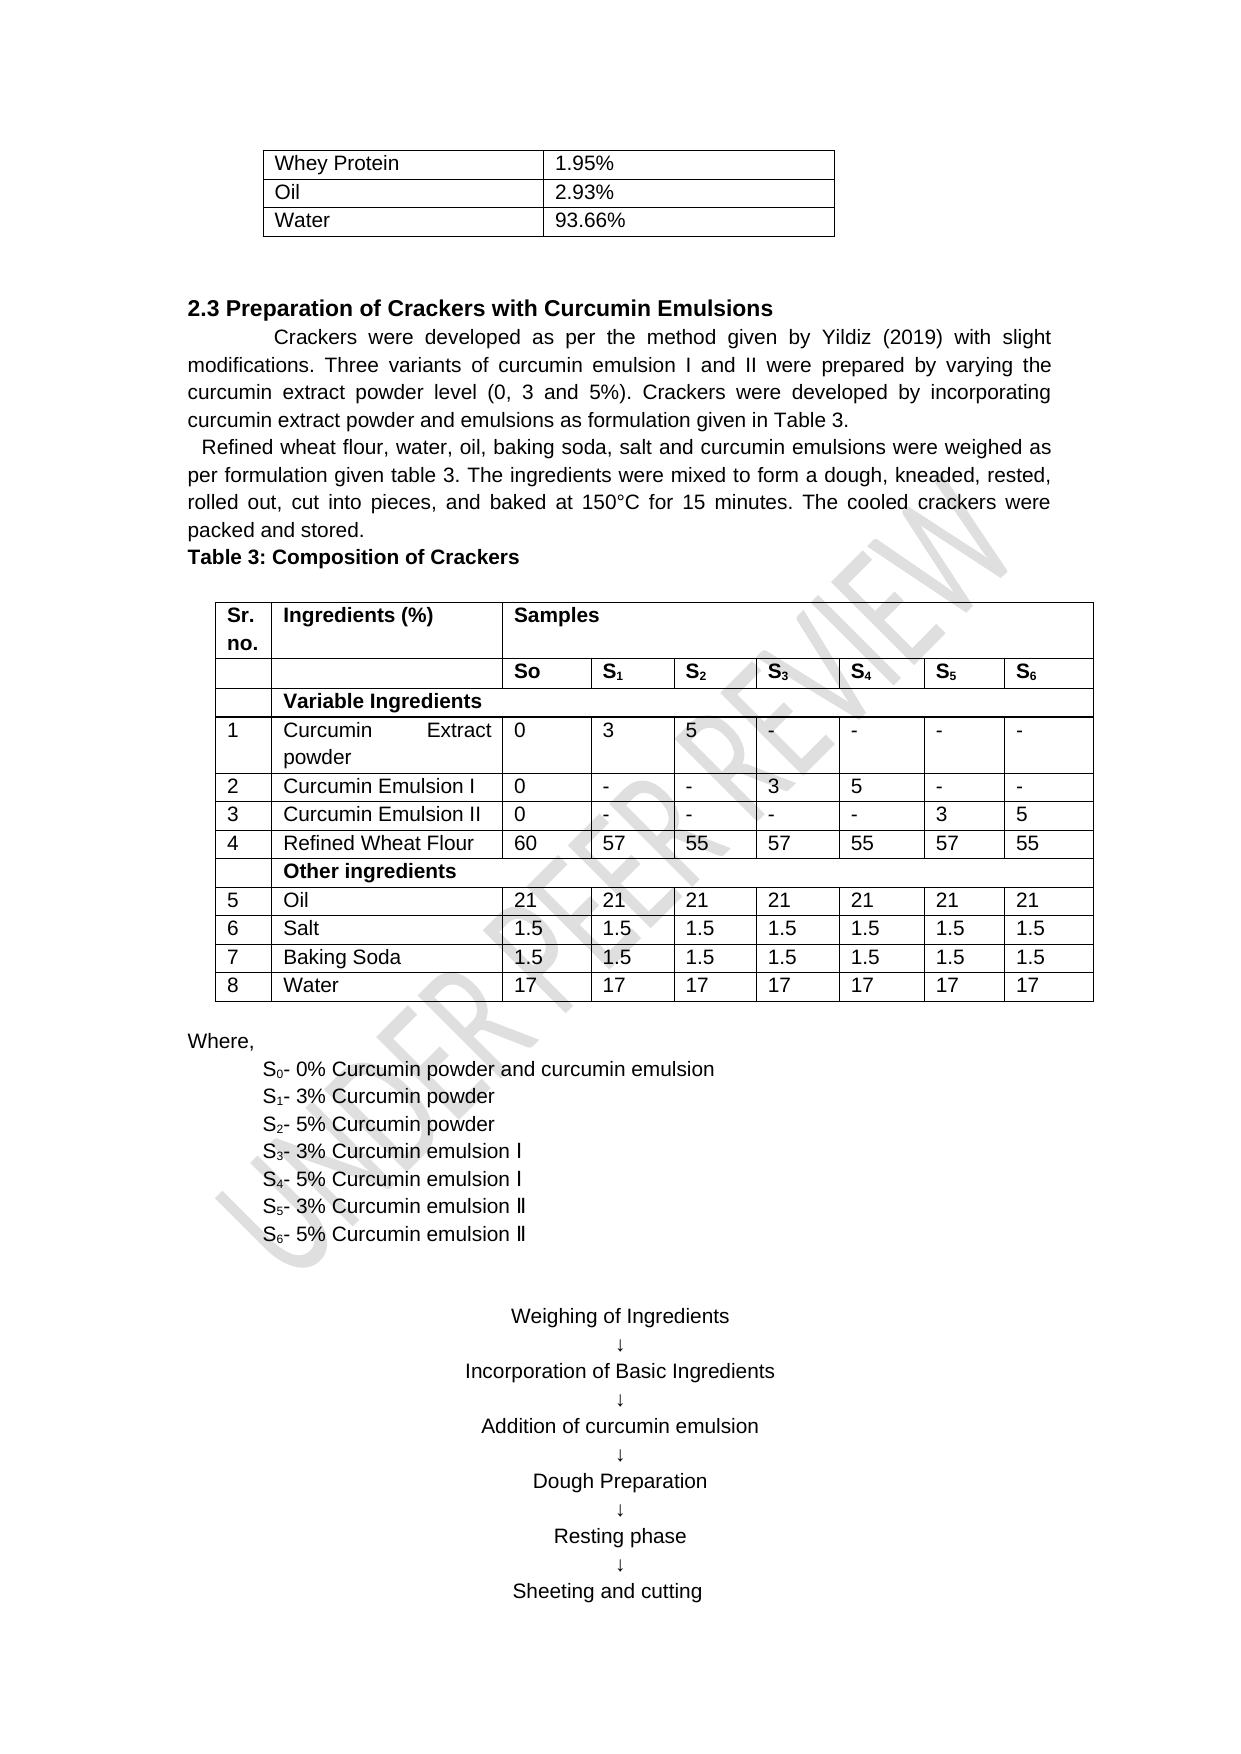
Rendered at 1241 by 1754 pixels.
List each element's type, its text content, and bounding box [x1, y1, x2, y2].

table_cell 1.5 [757, 916, 839, 944]
table_cell 3 [925, 802, 1004, 829]
table_cell [272, 659, 502, 688]
text ↓ [187, 1332, 1053, 1356]
table_cell 57 [592, 831, 674, 858]
table_cell 0 [503, 718, 591, 772]
table_cell 1.5 [503, 916, 591, 944]
table_cell [216, 859, 271, 887]
table_cell - [925, 774, 1004, 801]
text Sheeting and cutting [262, 1579, 1053, 1603]
text S6- 5% Curcumin emulsion Ⅱ [262, 1222, 1053, 1246]
text Where, [187, 1029, 1053, 1053]
text S1- 3% Curcumin powder [262, 1084, 1053, 1108]
table_cell S3 [757, 659, 839, 688]
table_cell - [675, 774, 756, 801]
table_cell - [592, 774, 674, 801]
table_cell - [757, 718, 839, 772]
text Resting phase [187, 1524, 1053, 1548]
table_cell 21 [592, 888, 674, 915]
table_cell Variable Ingredients [272, 689, 1093, 716]
text S4- 5% Curcumin emulsion Ⅰ [262, 1167, 1053, 1191]
table_cell 55 [840, 831, 924, 858]
text S3- 3% Curcumin emulsion Ⅰ [262, 1139, 1053, 1163]
table_cell 1.5 [840, 916, 924, 944]
table_cell 3 [757, 774, 839, 801]
table_cell 57 [925, 831, 1004, 858]
table_cell S6 [1005, 659, 1093, 688]
text Table 3: Composition of Crackers [187, 545, 1053, 569]
table_cell - [925, 718, 1004, 772]
text ↓ [187, 1442, 1053, 1466]
table_cell 3 [592, 718, 674, 772]
table_cell - [1005, 718, 1093, 772]
table_cell 21 [757, 888, 839, 915]
table_cell - [592, 802, 674, 829]
table_cell Curcumin Emulsion I [272, 774, 502, 801]
table_cell 5 [840, 774, 924, 801]
table_cell 21 [925, 888, 1004, 915]
table_cell [216, 689, 271, 716]
table_cell 1.5 [1005, 916, 1093, 944]
table_cell - [840, 802, 924, 829]
table_cell 6 [216, 916, 271, 944]
table_cell So [503, 659, 591, 688]
table_cell 17 [592, 973, 674, 1001]
table_cell S5 [925, 659, 1004, 688]
table_cell 1.5 [925, 916, 1004, 944]
table_cell Curcumin Extract powder [272, 718, 502, 772]
table_cell 1.5 [925, 945, 1004, 972]
table_cell 8 [216, 973, 271, 1001]
table_cell 2 [216, 774, 271, 801]
table_cell 1.5 [840, 945, 924, 972]
table_cell 17 [675, 973, 756, 1001]
text Dough Preparation [187, 1469, 1053, 1493]
table_cell 3 [216, 802, 271, 829]
table_header Sr.no. [216, 603, 271, 658]
table_cell 21 [503, 888, 591, 915]
text Crackers were developed as per the method given by Yildiz (2019) with slight modifications. Three variants of curcumin emulsion I and II were prepared by varying the curcumin extract powder level (0, 3 and 5%). Crackers were developed by incorporating curcumin extract powder and emulsions as formulation given in Table 3. [187, 325, 1053, 432]
table_cell Oil [264, 180, 543, 207]
table_cell 21 [1005, 888, 1093, 915]
table_cell 4 [216, 831, 271, 858]
table_cell - [840, 718, 924, 772]
table_cell S1 [592, 659, 674, 688]
table_cell - [757, 802, 839, 829]
table_cell 0 [503, 802, 591, 829]
table_cell Whey Protein [264, 151, 543, 178]
table_cell 93.66% [544, 208, 834, 236]
table_cell Water [272, 973, 502, 1001]
table_cell 17 [757, 973, 839, 1001]
table_cell 1 [216, 718, 271, 772]
table_cell 1.5 [675, 945, 756, 972]
text S5- 3% Curcumin emulsion Ⅱ [262, 1194, 1053, 1218]
table_cell 55 [675, 831, 756, 858]
table_cell Water [264, 208, 543, 236]
table_cell 1.5 [592, 945, 674, 972]
table_cell 1.5 [592, 916, 674, 944]
table_cell 7 [216, 945, 271, 972]
table_cell Other ingredients [272, 859, 1093, 887]
table_cell 1.5 [1005, 945, 1093, 972]
table_cell 55 [1005, 831, 1093, 858]
table_cell 21 [675, 888, 756, 915]
text 2.3 Preparation of Crackers with Curcumin Emulsions [187, 295, 1053, 321]
table_cell 17 [1005, 973, 1093, 1001]
table_cell 1.5 [757, 945, 839, 972]
table_cell 17 [925, 973, 1004, 1001]
text Incorporation of Basic Ingredients [187, 1359, 1053, 1383]
table_cell 21 [840, 888, 924, 915]
table_cell 17 [840, 973, 924, 1001]
table_cell 0 [503, 774, 591, 801]
table_cell 5 [1005, 802, 1093, 829]
table_cell 1.5 [503, 945, 591, 972]
text ↓ [187, 1387, 1053, 1411]
table_cell Curcumin Emulsion II [272, 802, 502, 829]
table_cell 17 [503, 973, 591, 1001]
table_cell S2 [675, 659, 756, 688]
table_cell - [675, 802, 756, 829]
table_cell 57 [757, 831, 839, 858]
table_header Samples [503, 603, 1093, 658]
table_cell Salt [272, 916, 502, 944]
table_cell 1.95% [544, 151, 834, 178]
table_cell 1.5 [675, 916, 756, 944]
text S2- 5% Curcumin powder [262, 1112, 1053, 1136]
table_cell 2.93% [544, 180, 834, 207]
table_cell Refined Wheat Flour [272, 831, 502, 858]
table_cell - [1005, 774, 1093, 801]
table_cell Baking Soda [272, 945, 502, 972]
table_header Ingredients (%) [272, 603, 502, 658]
text ↓ [187, 1497, 1053, 1521]
table_cell S4 [840, 659, 924, 688]
text ↓ [187, 1552, 1053, 1576]
table_cell 5 [675, 718, 756, 772]
text S0- 0% Curcumin powder and curcumin emulsion [262, 1057, 1053, 1081]
text Refined wheat flour, water, oil, baking soda, salt and curcumin emulsions were weighed as per formulation given table 3. The ingredients were mixed to form a dough, kneaded, rested, rolled out, cut into pieces, and baked at 150°C for 15 minutes. The cooled crackers were packed and stored. [187, 435, 1053, 542]
table_cell 5 [216, 888, 271, 915]
table_cell [216, 659, 271, 688]
text Addition of curcumin emulsion [187, 1414, 1053, 1438]
table_cell 60 [503, 831, 591, 858]
table_cell Oil [272, 888, 502, 915]
text Weighing of Ingredients [187, 1304, 1053, 1328]
